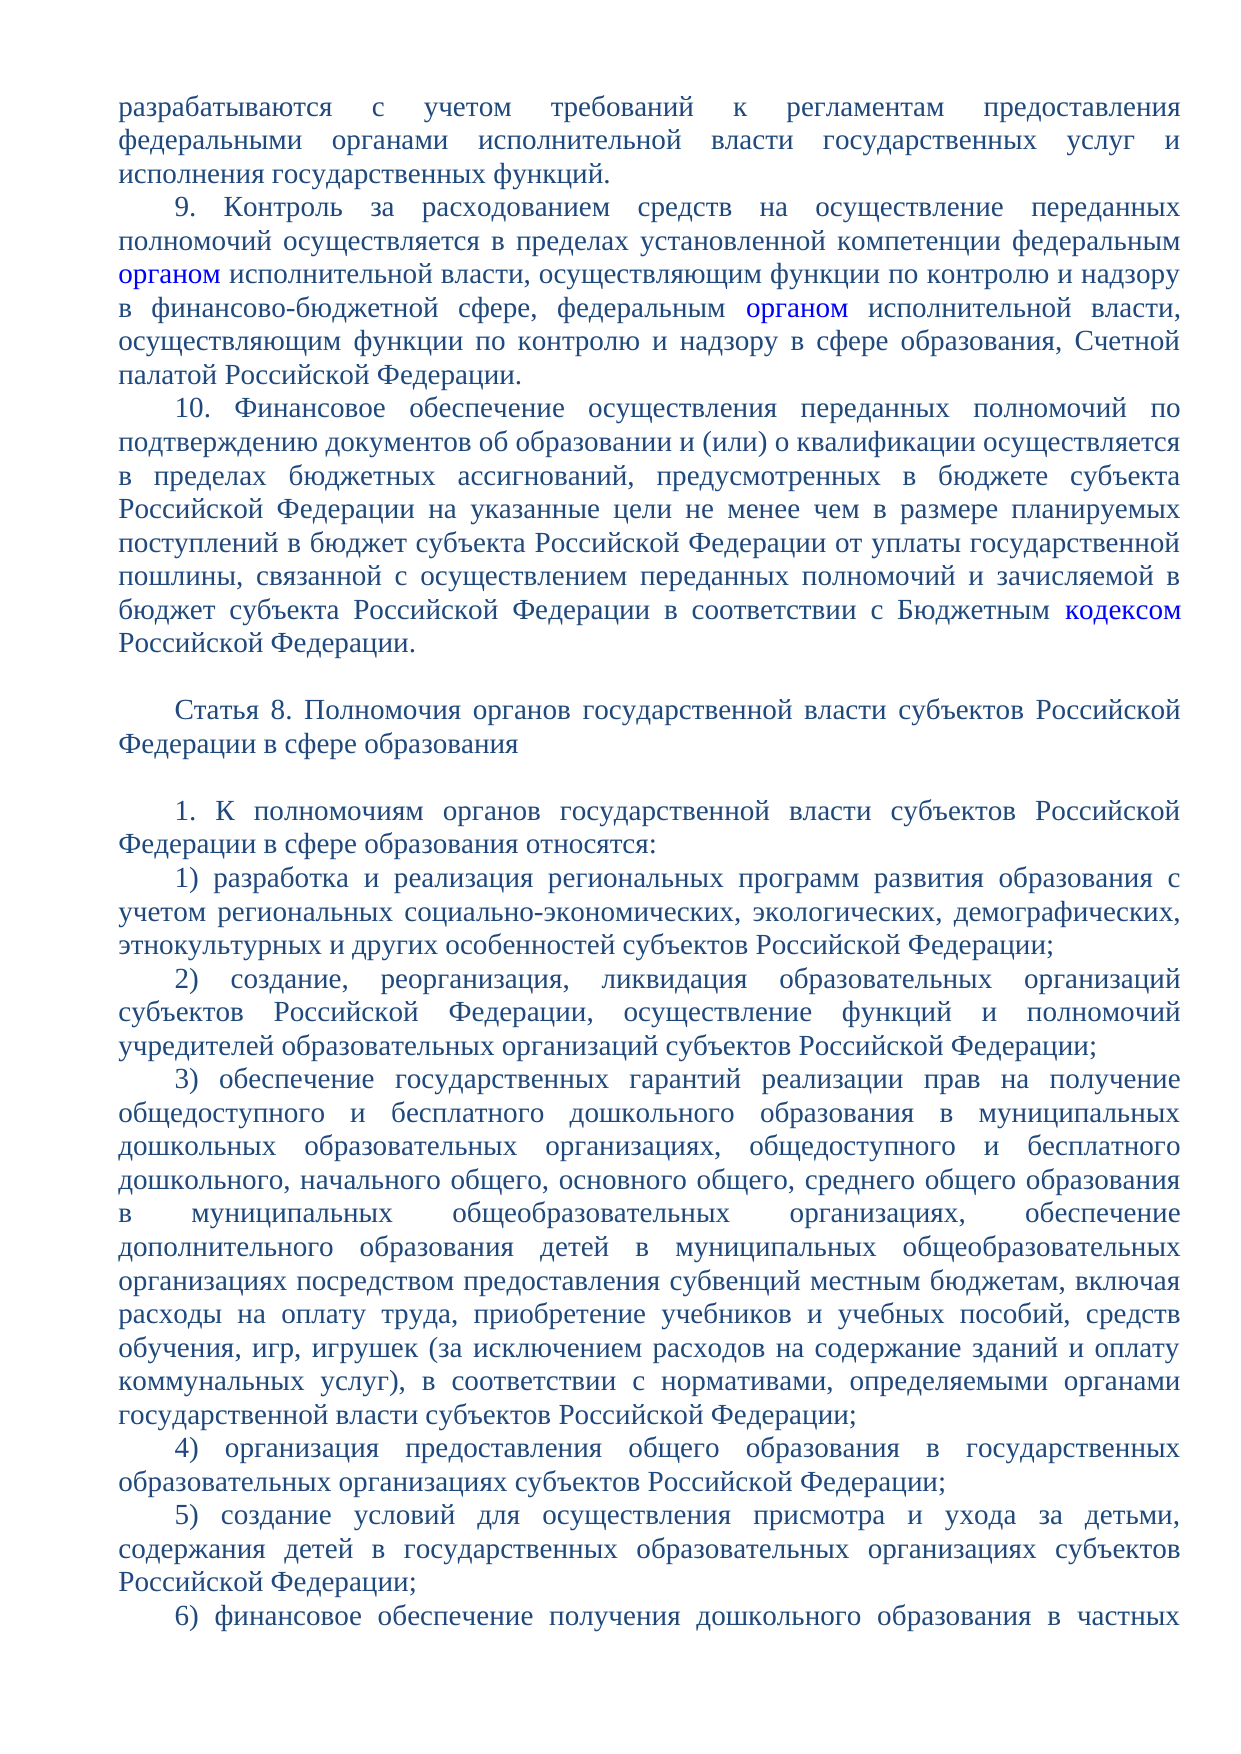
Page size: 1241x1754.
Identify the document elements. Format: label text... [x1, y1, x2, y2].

text 1. К полномочиям органов государственной власти субъектов Российской Федерации в сфере образования относятся: [118, 793, 1181, 860]
text 1) разработка и реализация региональных программ развития образования с учетом региональных социально-экономических, экологических, демографических, этнокультурных и других особенностей субъектов Российской Федерации; [118, 860, 1181, 961]
text 4) организация предоставления общего образования в государственных образовательных организациях субъектов Российской Федерации; [118, 1430, 1181, 1497]
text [118, 1598, 1181, 1632]
text 10. Финансовое обеспечение осуществления переданных полномочий по подтверждению документов об образовании и (или) о квалификации осуществляется в пределах бюджетных ассигнований, предусмотренных в бюджете субъекта Российской Федерации на указанные цели не менее чем в размере планируемых поступлений в бюджет субъекта Российской Федерации от уплаты государственной пошлины, связанной с осуществлением переданных полномочий и зачисляемой в бюджет субъекта Российской Федерации в соответствии с Бюджетным кодексом Российской Федерации. [118, 391, 1181, 659]
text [118, 89, 1181, 189]
text 9. Контроль за расходованием средств на осуществление переданных полномочий осуществляется в пределах установленной компетенции федеральным органом исполнительной власти, осуществляющим функции по контролю и надзору в финансово-бюджетной сфере, федеральным органом исполнительной власти, осуществляющим функции по контролю и надзору в сфере образования, Счетной палатой Российской Федерации. [118, 189, 1181, 391]
text 5) создание условий для осуществления присмотра и ухода за детьми, содержания детей в государственных образовательных организациях субъектов Российской Федерации; [118, 1497, 1181, 1598]
text Статья 8. Полномочия органов государственной власти субъектов Российской Федерации в сфере образования [118, 692, 1181, 759]
text 2) создание, реорганизация, ликвидация образовательных организаций субъектов Российской Федерации, осуществление функций и полномочий учредителей образовательных организаций субъектов Российской Федерации; [118, 961, 1181, 1061]
text 3) обеспечение государственных гарантий реализации прав на получение общедоступного и бесплатного дошкольного образования в муниципальных дошкольных образовательных организациях, общедоступного и бесплатного дошкольного, начального общего, основного общего, среднего общего образования в муниципальных общеобразовательных организациях, обеспечение дополнительного образования детей в муниципальных общеобразовательных организациях посредством предоставления субвенций местным бюджетам, включая расходы на оплату труда, приобретение учебников и учебных пособий, средств обучения, игр, игрушек (за исключением расходов на содержание зданий и оплату коммунальных услуг), в соответствии с нормативами, определяемыми органами государственной власти субъектов Российской Федерации; [118, 1061, 1181, 1430]
